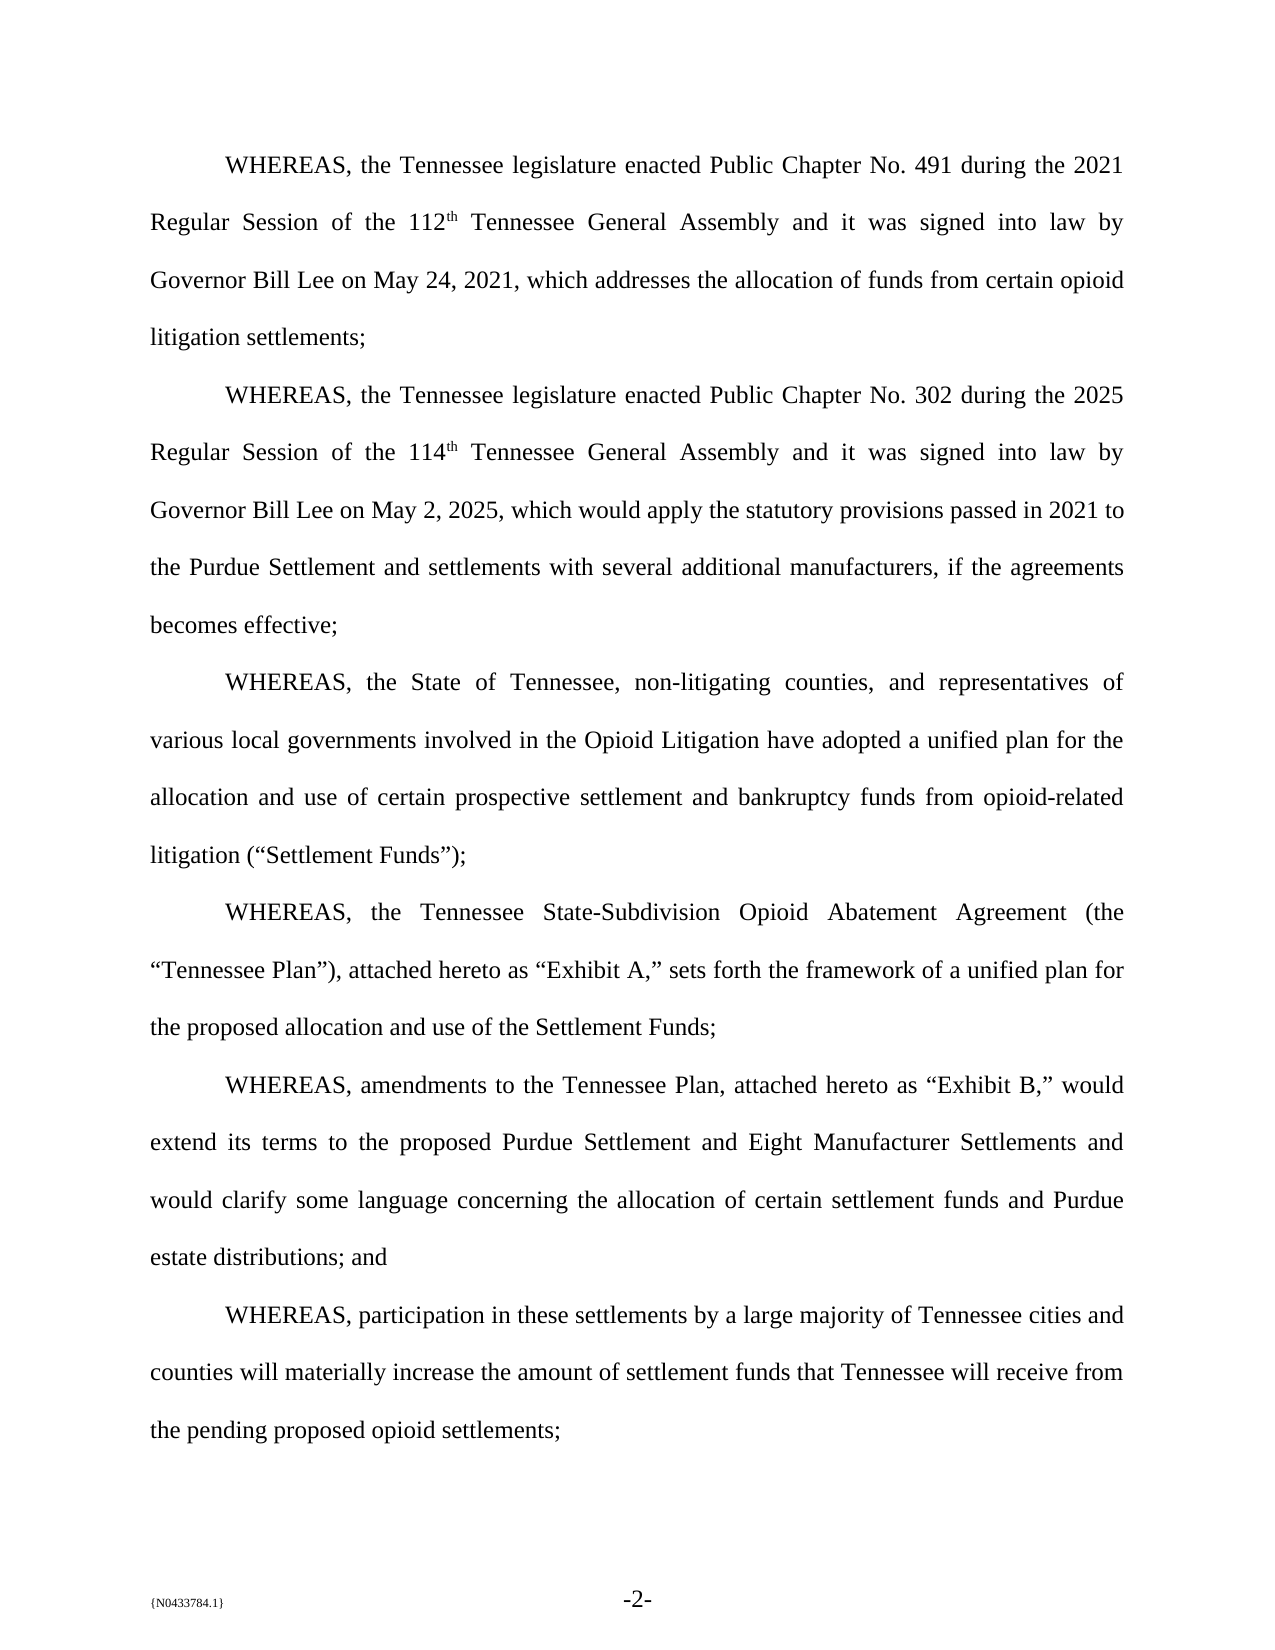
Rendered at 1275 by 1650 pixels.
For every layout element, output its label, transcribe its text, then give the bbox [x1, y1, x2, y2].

text WHEREAS, the Tennessee State-Subdivision Opioid Abatement Agreement (the “Tennessee Plan”), attached hereto as “Exhibit A,” sets forth the framework of a unified plan for the proposed allocation and use of the Settlement Funds; [150, 897, 1125, 1041]
text WHEREAS, amendments to the Tennessee Plan, attached hereto as “Exhibit B,” would extend its terms to the proposed Purdue Settlement and Eight Manufacturer Settlements and would clarify some language concerning the allocation of certain settlement funds and Purdue estate distributions; and [150, 1070, 1125, 1271]
text WHEREAS, participation in these settlements by a large majority of Tennessee cities and counties will materially increase the amount of settlement funds that Tennessee will receive from the pending proposed opioid settlements; [150, 1300, 1125, 1444]
text WHEREAS, the State of Tennessee, non-litigating counties, and representatives of various local governments involved in the Opioid Litigation have adopted a unified plan for the allocation and use of certain prospective settlement and bankruptcy funds from opioid-related litigation (“Settlement Funds”); [150, 667, 1125, 869]
text WHEREAS, the Tennessee legislature enacted Public Chapter No. 491 during the 2021 Regular Session of the 112th Tennessee General Assembly and it was signed into law by Governor Bill Lee on May 24, 2021, which addresses the allocation of funds from certain opioid litigation settlements; [150, 150, 1125, 351]
text WHEREAS, the Tennessee legislature enacted Public Chapter No. 302 during the 2025 Regular Session of the 114th Tennessee General Assembly and it was signed into law by Governor Bill Lee on May 2, 2025, which would apply the statutory provisions passed in 2021 to the Purdue Settlement and settlements with several additional manufacturers, if the agreements becomes effective; [150, 380, 1125, 639]
